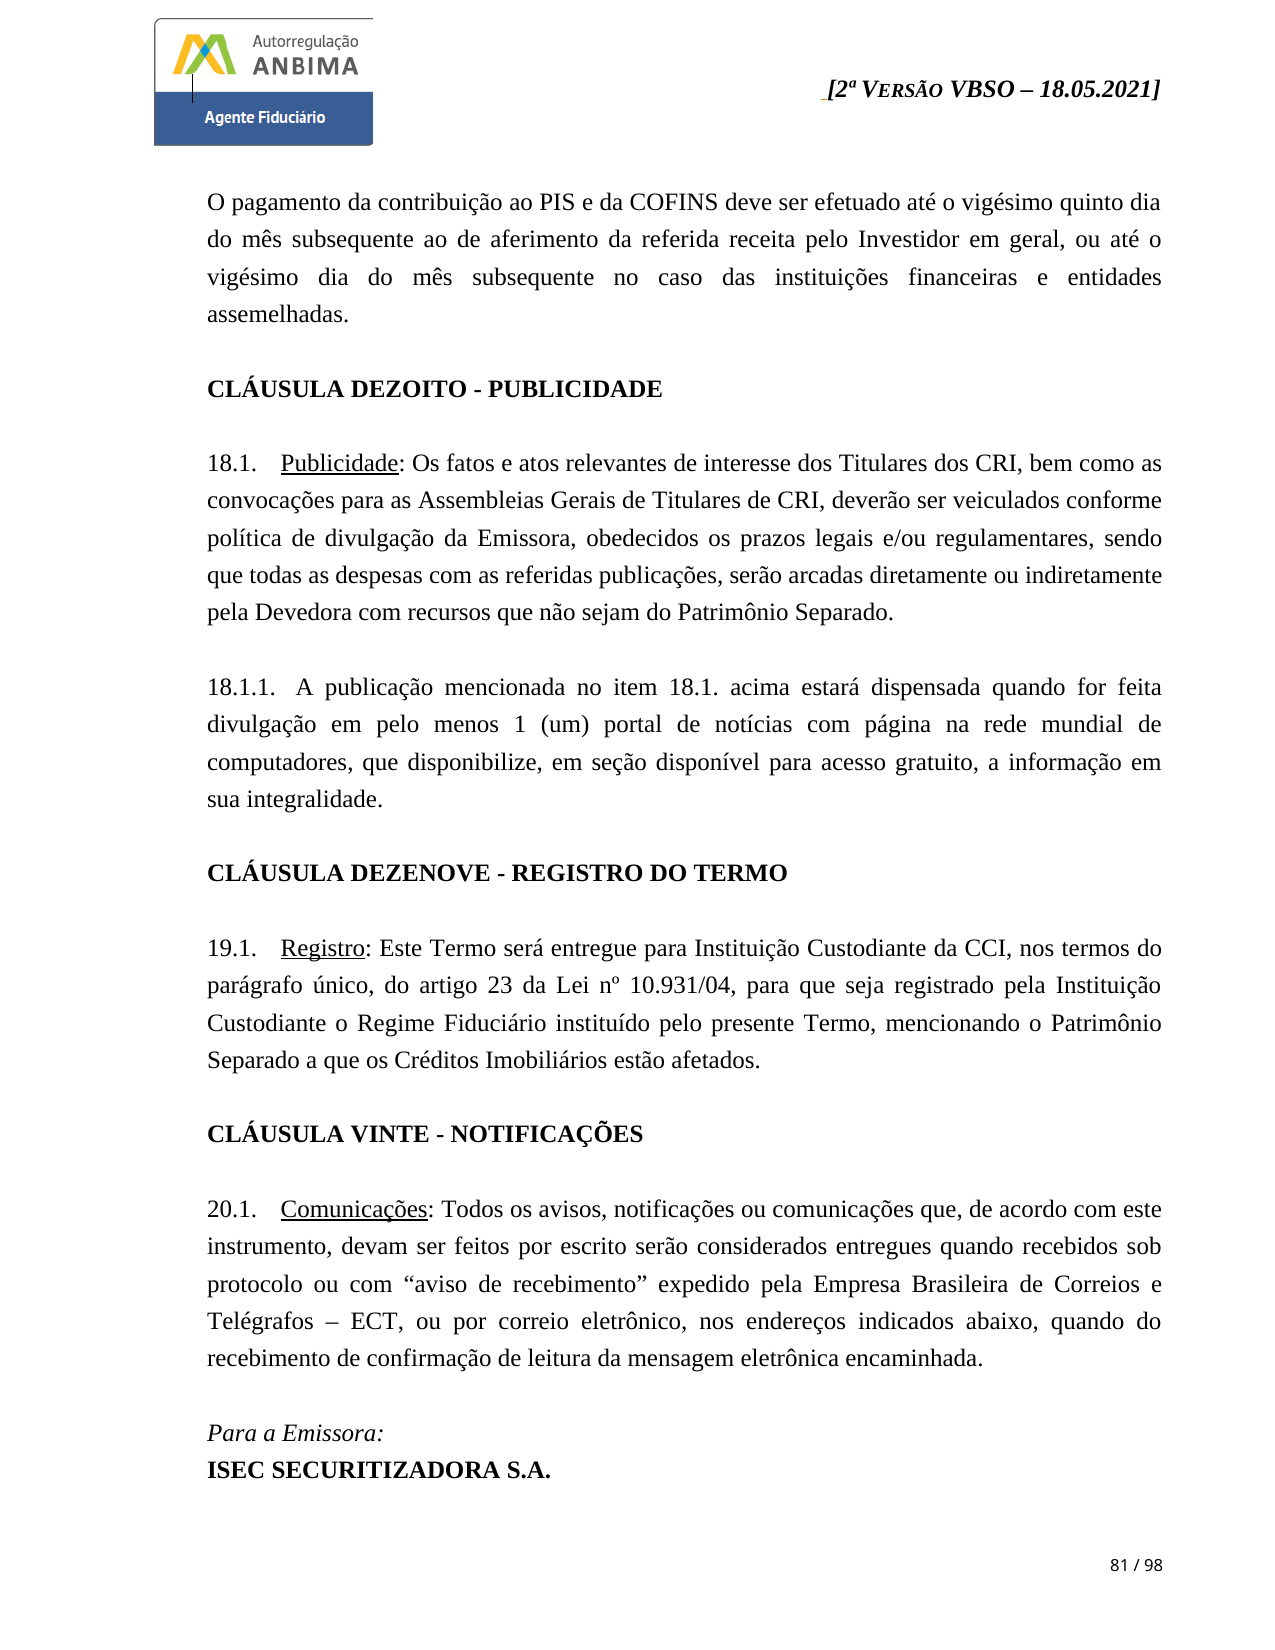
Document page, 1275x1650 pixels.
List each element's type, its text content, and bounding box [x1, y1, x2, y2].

subtitle CLÁUSULA DEZOITO - PUBLICIDADE [207, 374, 1163, 402]
subtitle CLÁUSULA DEZENOVE - REGISTRO DO TERMO [207, 858, 1163, 887]
text 18.1. Publicidade: Os fatos e atos relevantes de interesse dos Titulares dos CRI, bem como as convocações para as Assembleias Gerais de Titulares de CRI, deverão ser veiculados conforme política de divulgação da Emissora, obedecidos os prazos legais e/ou regulamentares, sendo que todas as despesas com as referidas publicações, serão arcadas diretamente ou indiretamente pela Devedora com recursos que não sejam do Patrimônio Separado. [207, 448, 1163, 626]
text Para a Emissora: [207, 1418, 1163, 1447]
subtitle 18.1.1. A publicação mencionada no item 18.1. acima estará dispensada quando for feita divulgação em pelo menos 1 (um) portal de notícias com página na rede mundial de computadores, que disponibilize, em seção disponível para acesso gratuito, a informação em sua integralidade. [207, 672, 1163, 813]
subtitle CLÁUSULA VINTE - NOTIFICAÇÕES [207, 1119, 1163, 1148]
text ISEC SECURITIZADORA S.A. [207, 1455, 1163, 1484]
text 20.1. Comunicações: Todos os avisos, notificações ou comunicações que, de acordo com este instrumento, devam ser feitos por escrito serão considerados entregues quando recebidos sob protocolo ou com “aviso de recebimento” expedido pela Empresa Brasileira de Correios e Telégrafos – ECT, ou por correio eletrônico, nos endereços indicados abaixo, quando do recebimento de confirmação de leitura da mensagem eletrônica encaminhada. [207, 1194, 1163, 1372]
text O pagamento da contribuição ao PIS e da COFINS deve ser efetuado até o vigésimo quinto dia do mês subsequente ao de aferimento da referida receita pelo Investidor em geral, ou até o vigésimo dia do mês subsequente no caso das instituições financeiras e entidades assemelhadas. [207, 187, 1163, 328]
text 19.1. Registro: Este Termo será entregue para Instituição Custodiante da CCI, nos termos do parágrafo único, do artigo 23 da Lei nº 10.931/04, para que seja registrado pela Instituição Custodiante o Regime Fiduciário instituído pelo presente Termo, mencionando o Patrimônio Separado a que os Créditos Imobiliários estão afetados. [207, 933, 1163, 1074]
